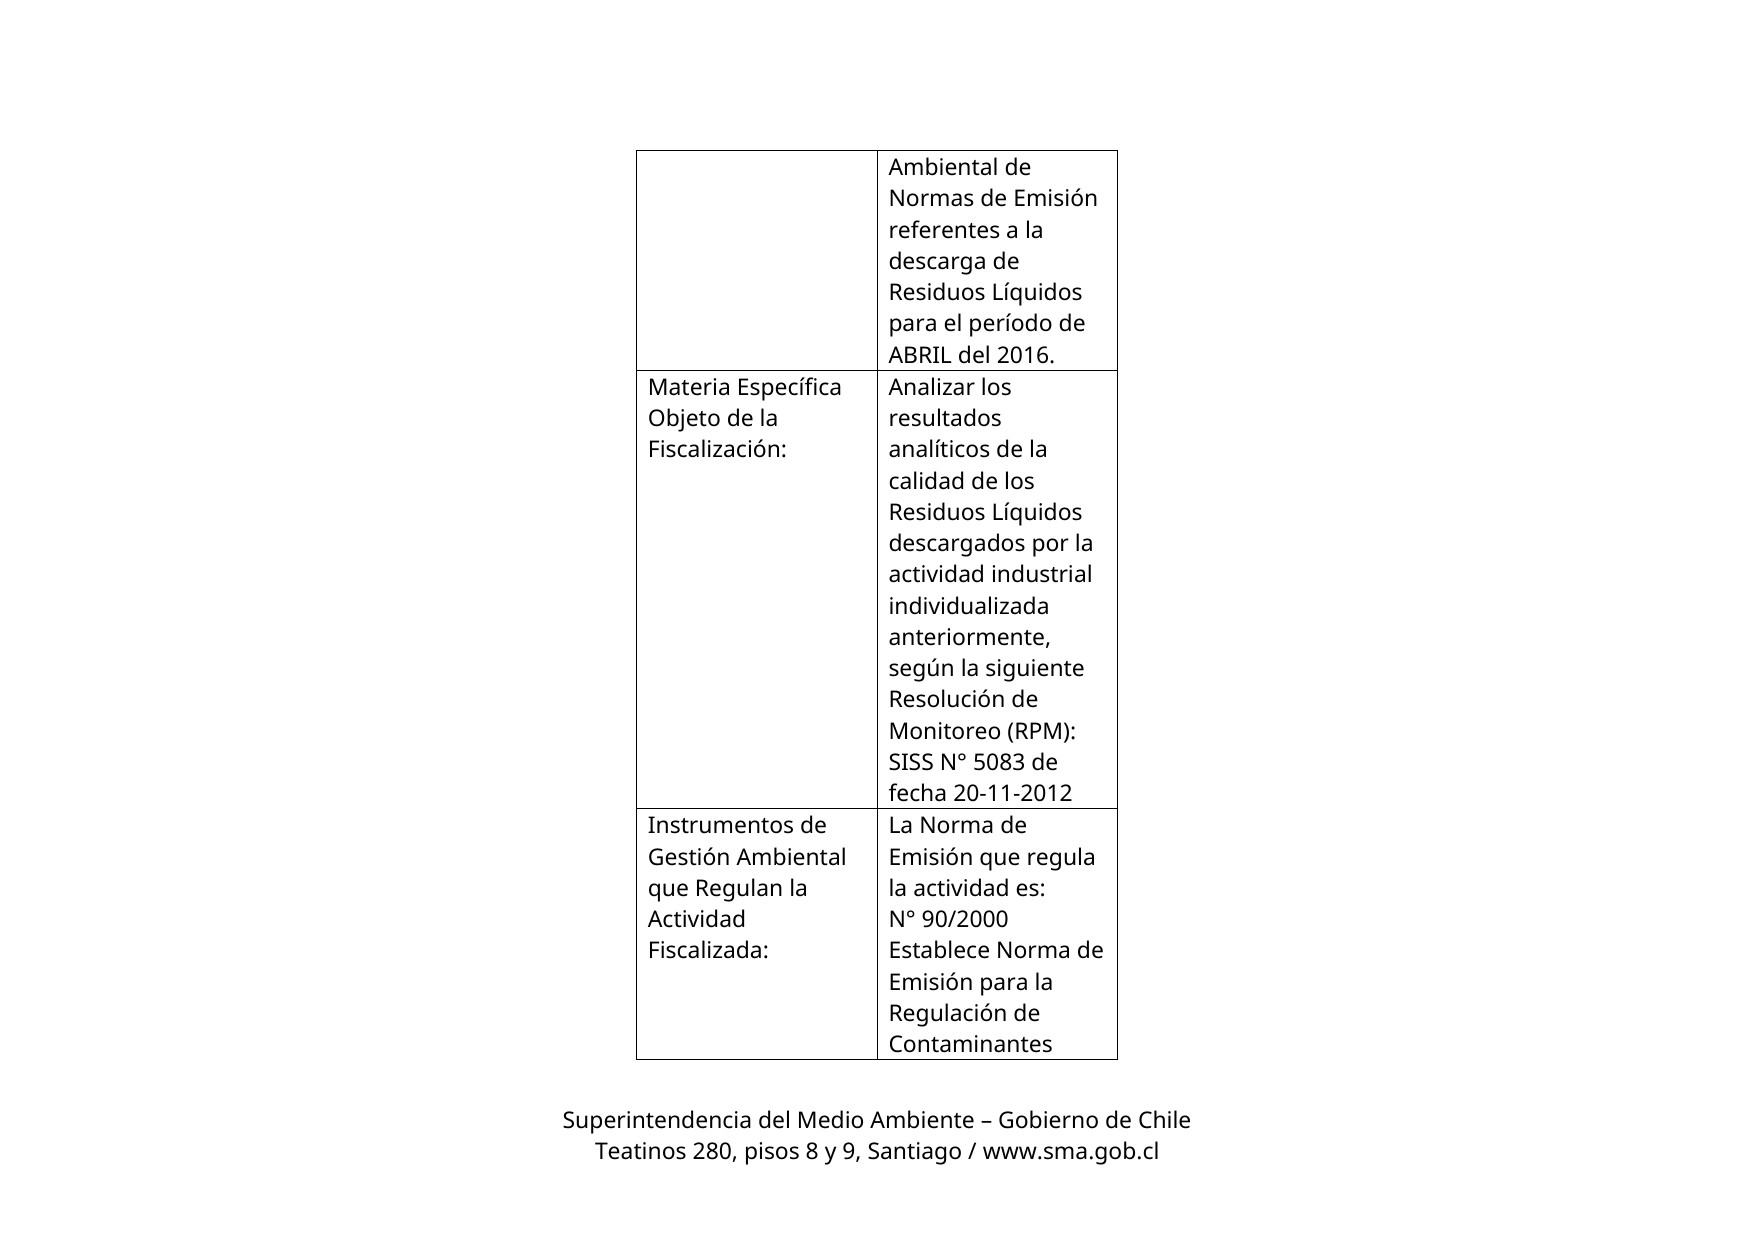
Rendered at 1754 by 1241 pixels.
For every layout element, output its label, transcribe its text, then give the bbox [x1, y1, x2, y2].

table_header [878, 151, 1117, 370]
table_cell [878, 809, 1117, 1059]
table_cell Materia Específica Objeto de la Fiscalización: [637, 371, 877, 808]
table_cell Analizar los resultados analíticos de la calidad de los Residuos Líquidos descargados por la actividad industrial individualizada anteriormente, según la siguiente Resolución de Monitoreo (RPM): SISS N° 5083 de fecha 20-11-2012 [878, 371, 1117, 808]
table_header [637, 151, 877, 370]
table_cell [637, 809, 877, 1059]
